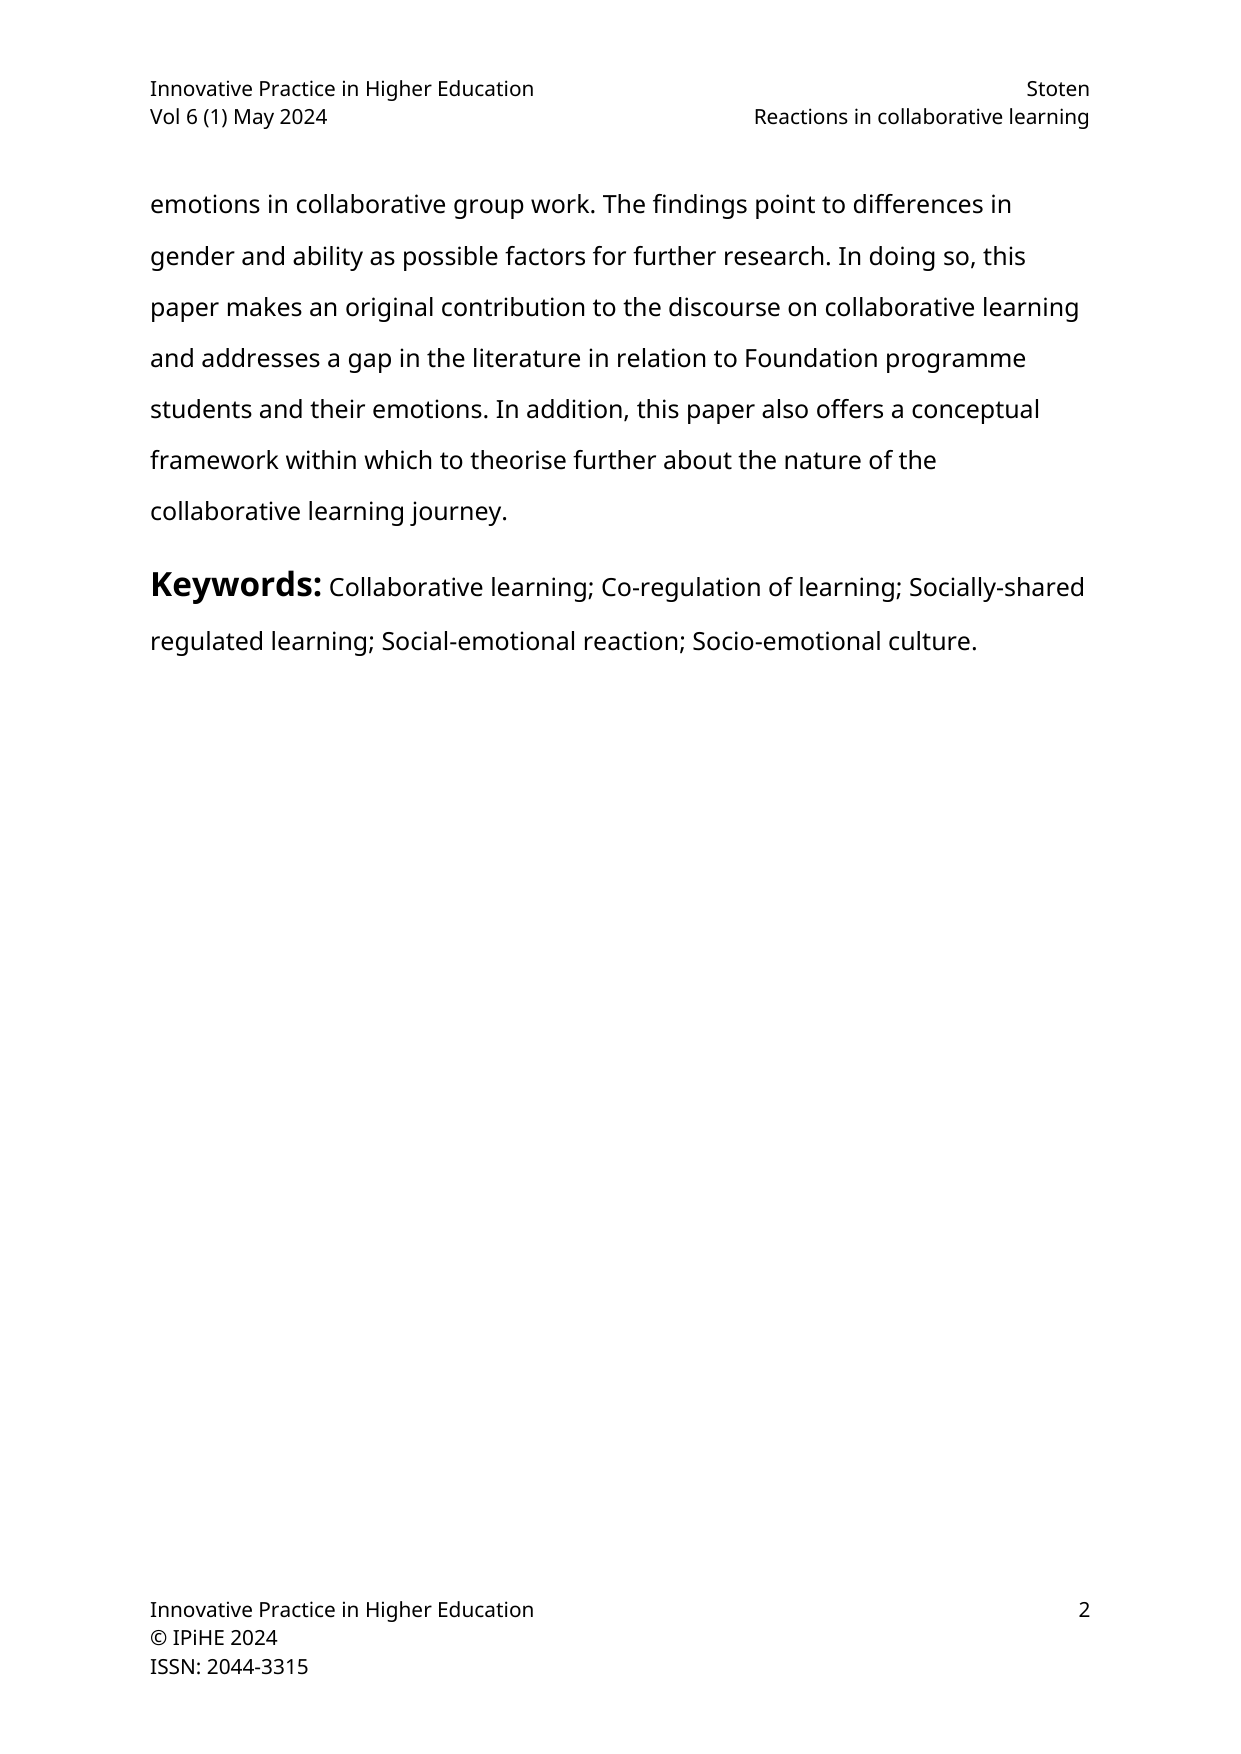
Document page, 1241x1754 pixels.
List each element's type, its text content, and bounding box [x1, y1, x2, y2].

text Keywords: Collaborative learning; Co-regulation of learning; Socially-shared regulated learning; Social-emotional reaction; Socio-emotional culture. [150, 561, 1090, 658]
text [150, 187, 1090, 527]
